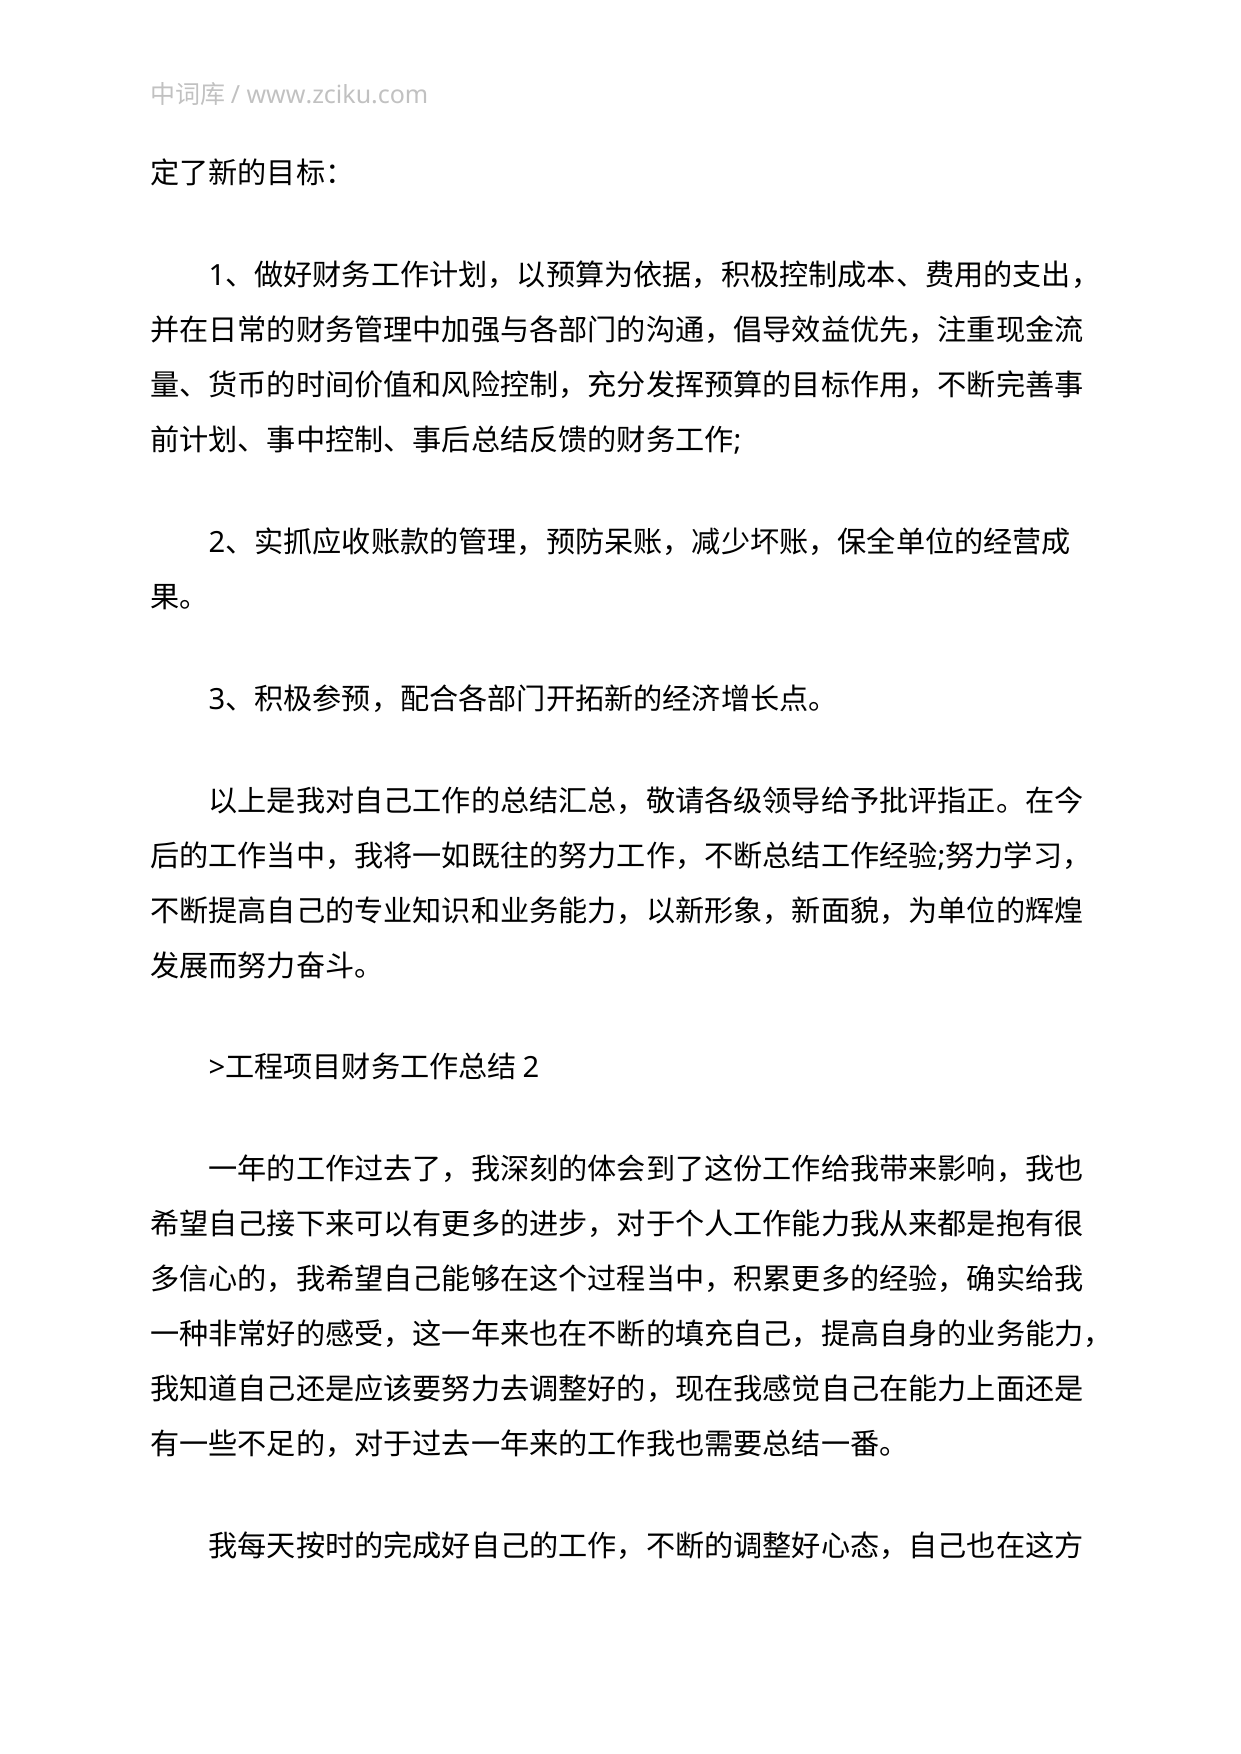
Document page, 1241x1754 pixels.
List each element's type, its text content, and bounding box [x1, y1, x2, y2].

text 3、积极参预，配合各部门开拓新的经济增长点。 [150, 675, 1090, 718]
text >工程项目财务工作总结2 [150, 1044, 1090, 1086]
text 1、做好财务工作计划，以预算为依据，积极控制成本、费用的支出，并在日常的财务管理中加强与各部门的沟通，倡导效益优先，注重现金流量、货币的时间价值和风险控制，充分发挥预算的目标作用，不断完善事前计划、事中控制、事后总结反馈的财务工作; [150, 252, 1090, 459]
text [150, 1522, 1090, 1564]
text 2、实抓应收账款的管理，预防呆账，减少坏账，保全单位的经营成果。 [150, 518, 1090, 616]
text 一年的工作过去了，我深刻的体会到了这份工作给我带来影响，我也希望自己接下来可以有更多的进步，对于个人工作能力我从来都是抱有很多信心的，我希望自己能够在这个过程当中，积累更多的经验，确实给我一种非常好的感受，这一年来也在不断的填充自己，提高自身的业务能力，我知道自己还是应该要努力去调整好的，现在我感觉自己在能力上面还是有一些不足的，对于过去一年来的工作我也需要总结一番。 [150, 1146, 1090, 1463]
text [150, 150, 1090, 192]
text 以上是我对自己工作的总结汇总，敬请各级领导给予批评指正。在今后的工作当中，我将一如既往的努力工作，不断总结工作经验;努力学习，不断提高自己的专业知识和业务能力，以新形象，新面貌，为单位的辉煌发展而努力奋斗。 [150, 777, 1090, 984]
